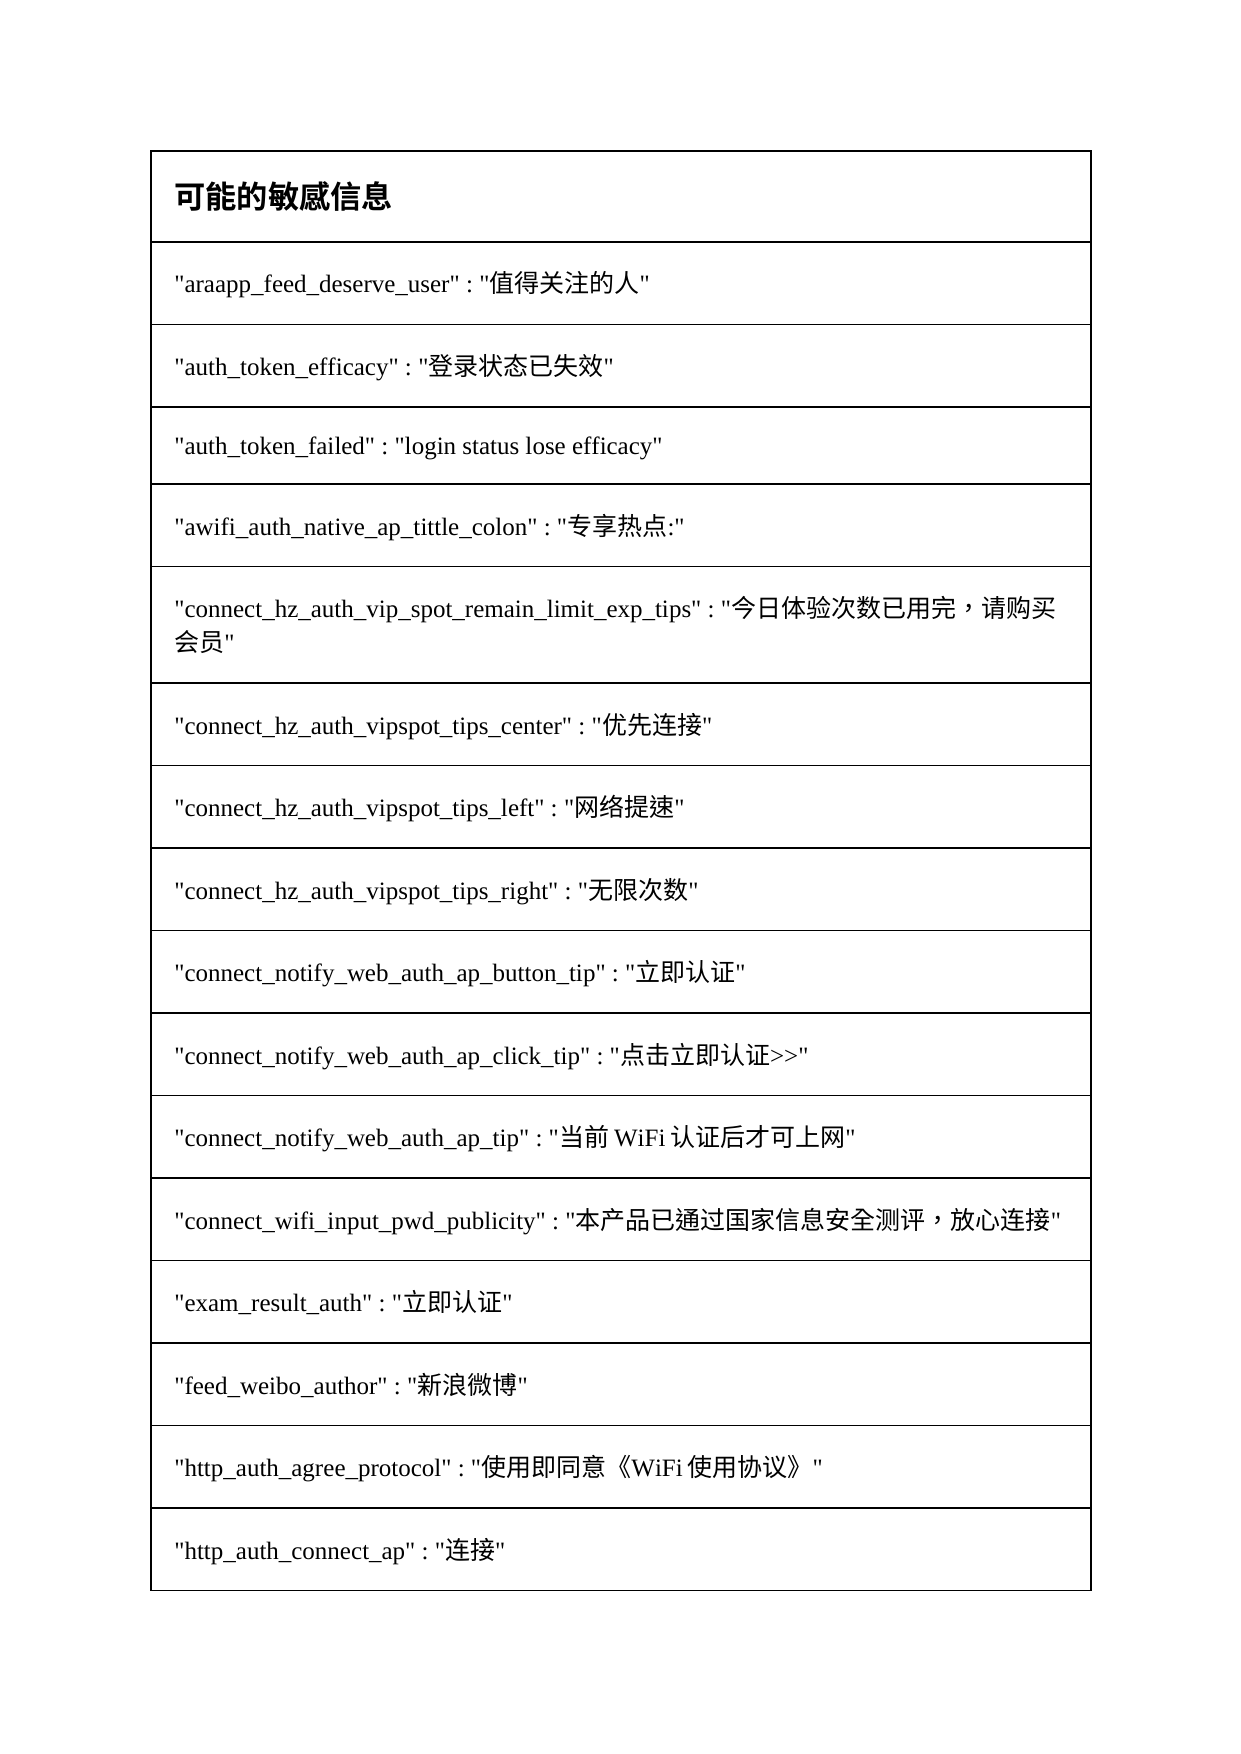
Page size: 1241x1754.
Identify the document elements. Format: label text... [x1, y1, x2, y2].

table_cell "feed_weibo_author" : "新浪微博" [152, 1344, 1090, 1425]
table_cell "connect_notify_web_auth_ap_tip" : "当前WiFi认证后才可上网" [152, 1096, 1090, 1177]
table_cell "connect_hz_auth_vipspot_tips_right" : "无限次数" [152, 849, 1090, 930]
table_cell "exam_result_auth" : "立即认证" [152, 1261, 1090, 1342]
table_cell "auth_token_failed" : "login status lose efficacy" [152, 408, 1090, 483]
table_cell "connect_hz_auth_vip_spot_remain_limit_exp_tips" : "今日体验次数已用完，请购买会员" [152, 567, 1090, 682]
table_cell "connect_notify_web_auth_ap_button_tip" : "立即认证" [152, 931, 1090, 1012]
table_header 可能的敏感信息 [152, 152, 1090, 241]
table_cell "connect_hz_auth_vipspot_tips_center" : "优先连接" [152, 684, 1090, 765]
table_cell "connect_notify_web_auth_ap_click_tip" : "点击立即认证>>" [152, 1014, 1090, 1095]
table_cell "awifi_auth_native_ap_tittle_colon" : "专享热点:" [152, 485, 1090, 566]
table_cell "araapp_feed_deserve_user" : "值得关注的人" [152, 243, 1090, 323]
table_cell "http_auth_connect_ap" : "连接" [152, 1509, 1090, 1590]
table_cell "http_auth_agree_protocol" : "使用即同意《WiFi使用协议》" [152, 1426, 1090, 1507]
table_cell "connect_hz_auth_vipspot_tips_left" : "网络提速" [152, 766, 1090, 847]
table_cell "connect_wifi_input_pwd_publicity" : "本产品已通过国家信息安全测评，放心连接" [152, 1179, 1090, 1260]
table_cell "auth_token_efficacy" : "登录状态已失效" [152, 325, 1090, 406]
